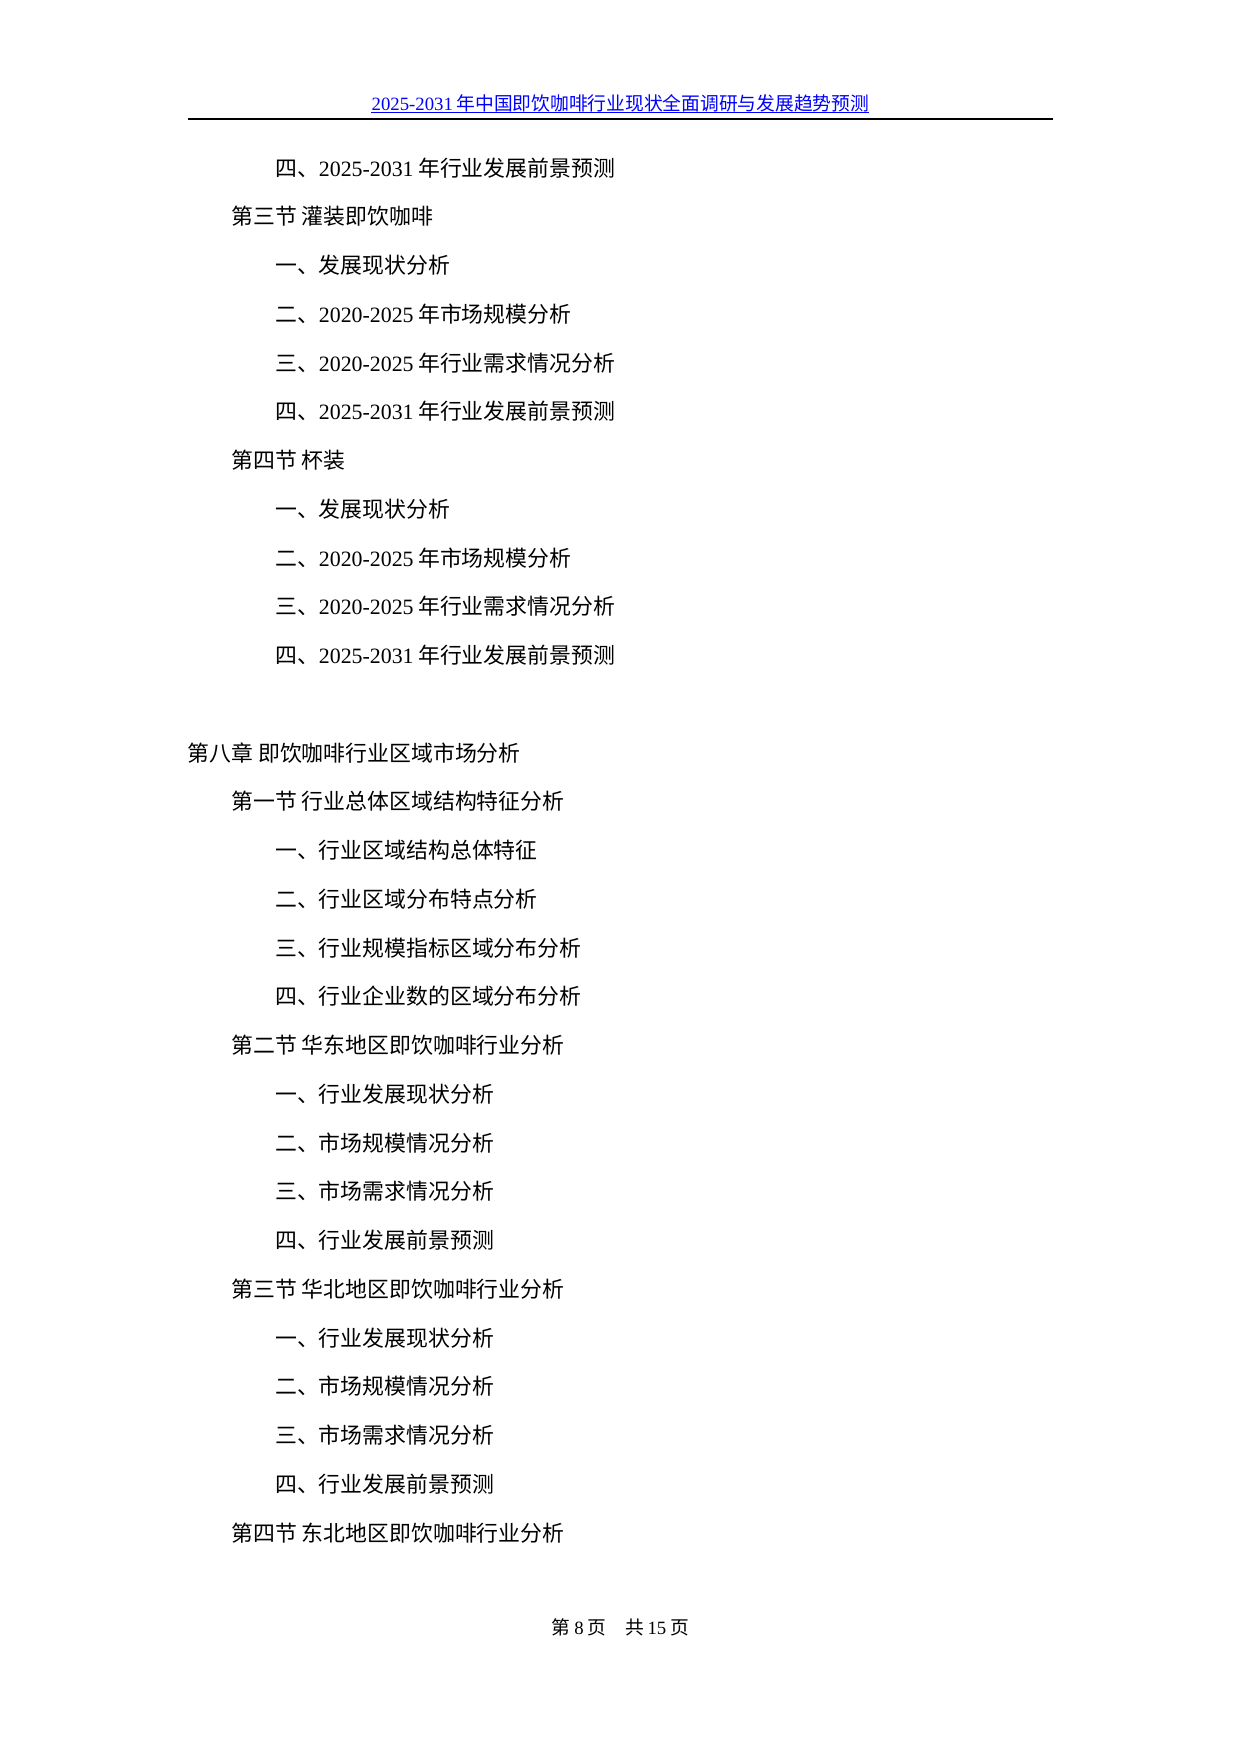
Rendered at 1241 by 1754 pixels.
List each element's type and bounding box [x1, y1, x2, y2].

text [187, 150, 1053, 1548]
